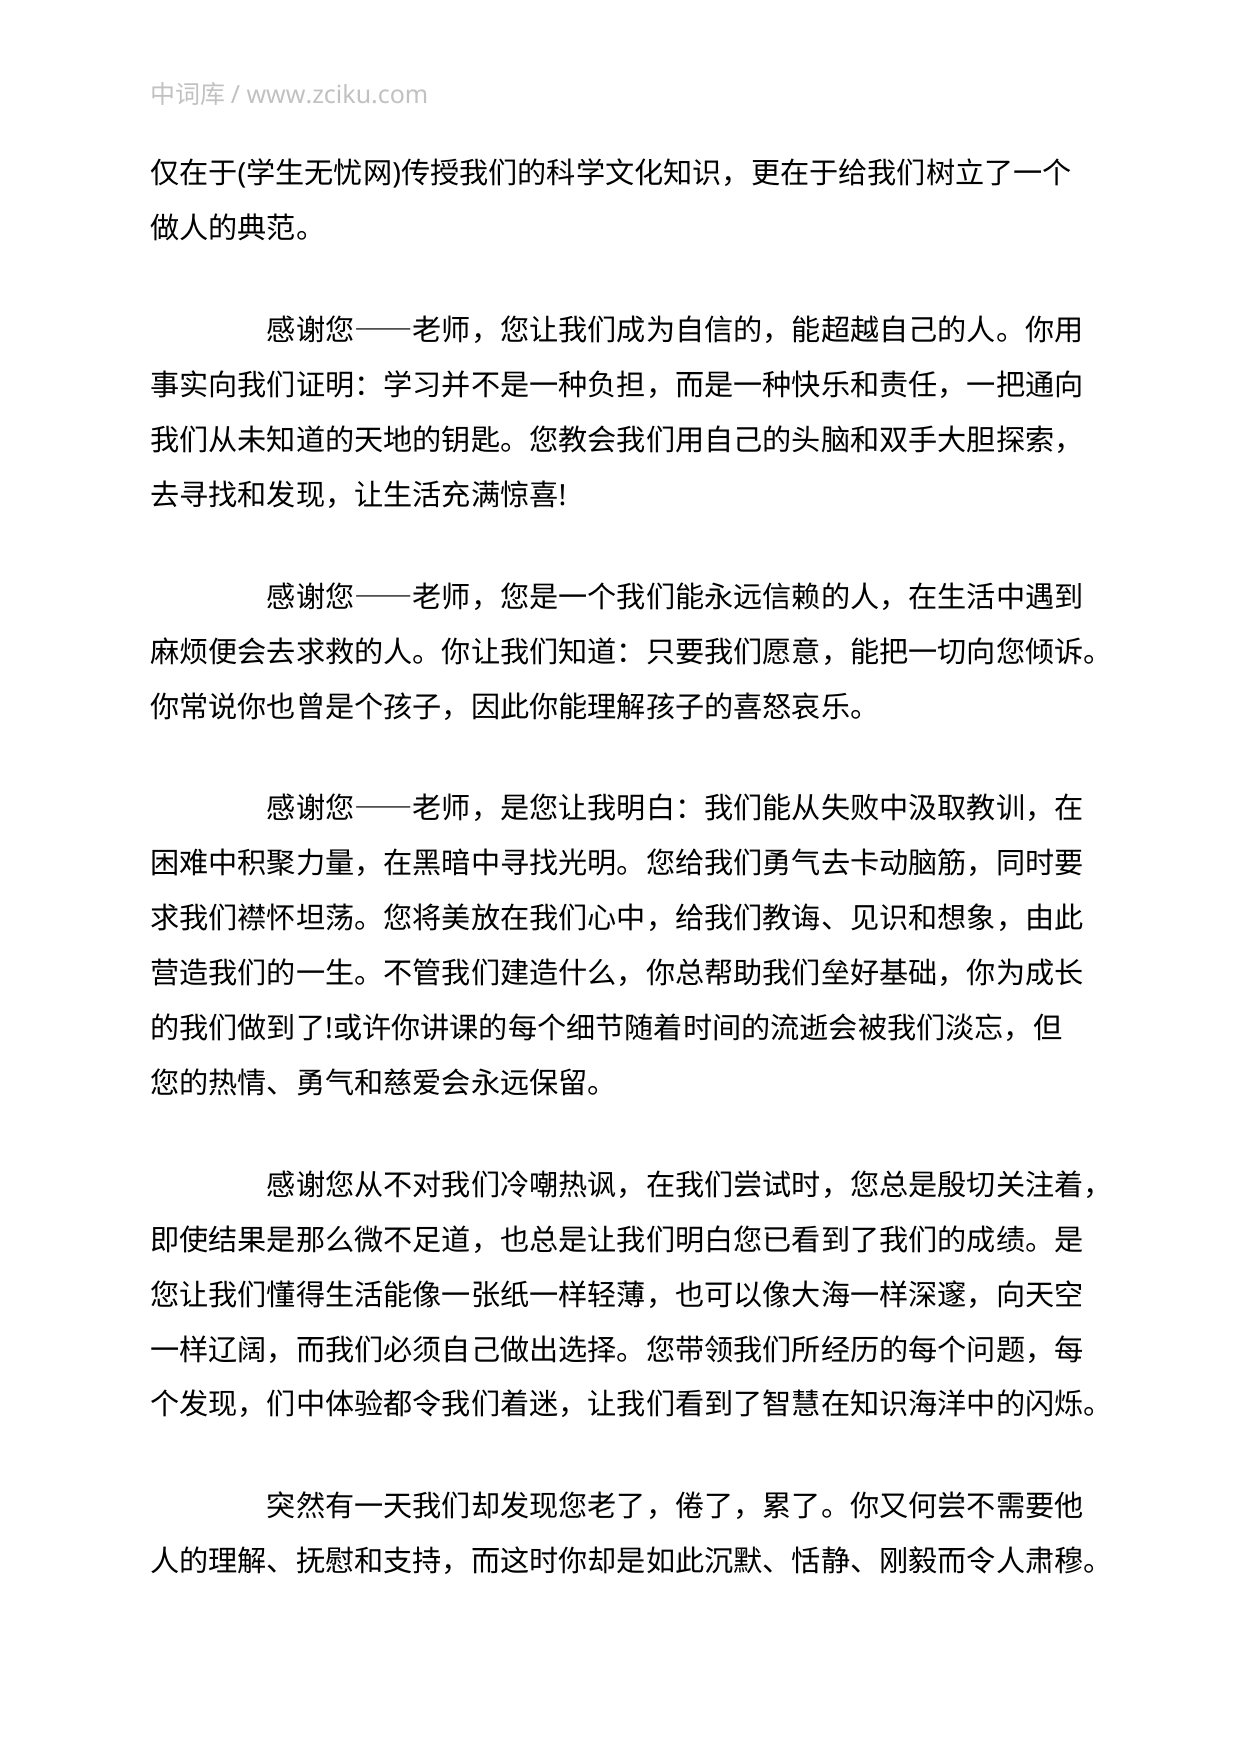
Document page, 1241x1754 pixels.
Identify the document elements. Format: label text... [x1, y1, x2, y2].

text 感谢您——老师，您让我们成为自信的，能超越自己的人。你用事实向我们证明：学习并不是一种负担，而是一种快乐和责任，一把通向我们从未知道的天地的钥匙。您教会我们用自己的头脑和双手大胆探索，去寻找和发现，让生活充满惊喜! [150, 307, 1090, 514]
text 感谢您——老师，您是一个我们能永远信赖的人，在生活中遇到麻烦便会去求救的人。你让我们知道：只要我们愿意，能把一切向您倾诉。你常说你也曾是个孩子，因此你能理解孩子的喜怒哀乐。 [150, 573, 1090, 726]
text 感谢您——老师，是您让我明白：我们能从失败中汲取教训，在困难中积聚力量，在黑暗中寻找光明。您给我们勇气去卡动脑筋，同时要求我们襟怀坦荡。您将美放在我们心中，给我们教诲、见识和想象，由此营造我们的一生。不管我们建造什么，你总帮助我们垒好基础，你为成长的我们做到了!或许你讲课的每个细节随着时间的流逝会被我们淡忘，但您的热情、勇气和慈爱会永远保留。 [150, 785, 1090, 1102]
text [150, 150, 1090, 247]
text 感谢您从不对我们冷嘲热讽，在我们尝试时，您总是殷切关注着，即使结果是那么微不足道，也总是让我们明白您已看到了我们的成绩。是您让我们懂得生活能像一张纸一样轻薄，也可以像大海一样深邃，向天空一样辽阔，而我们必须自己做出选择。您带领我们所经历的每个问题，每个发现，们中体验都令我们着迷，让我们看到了智慧在知识海洋中的闪烁。 [150, 1161, 1090, 1423]
text 突然有一天我们却发现您老了，倦了，累了。你又何尝不需要他人的理解、抚慰和支持，而这时你却是如此沉默、恬静、刚毅而令人肃穆。 [150, 1483, 1090, 1580]
